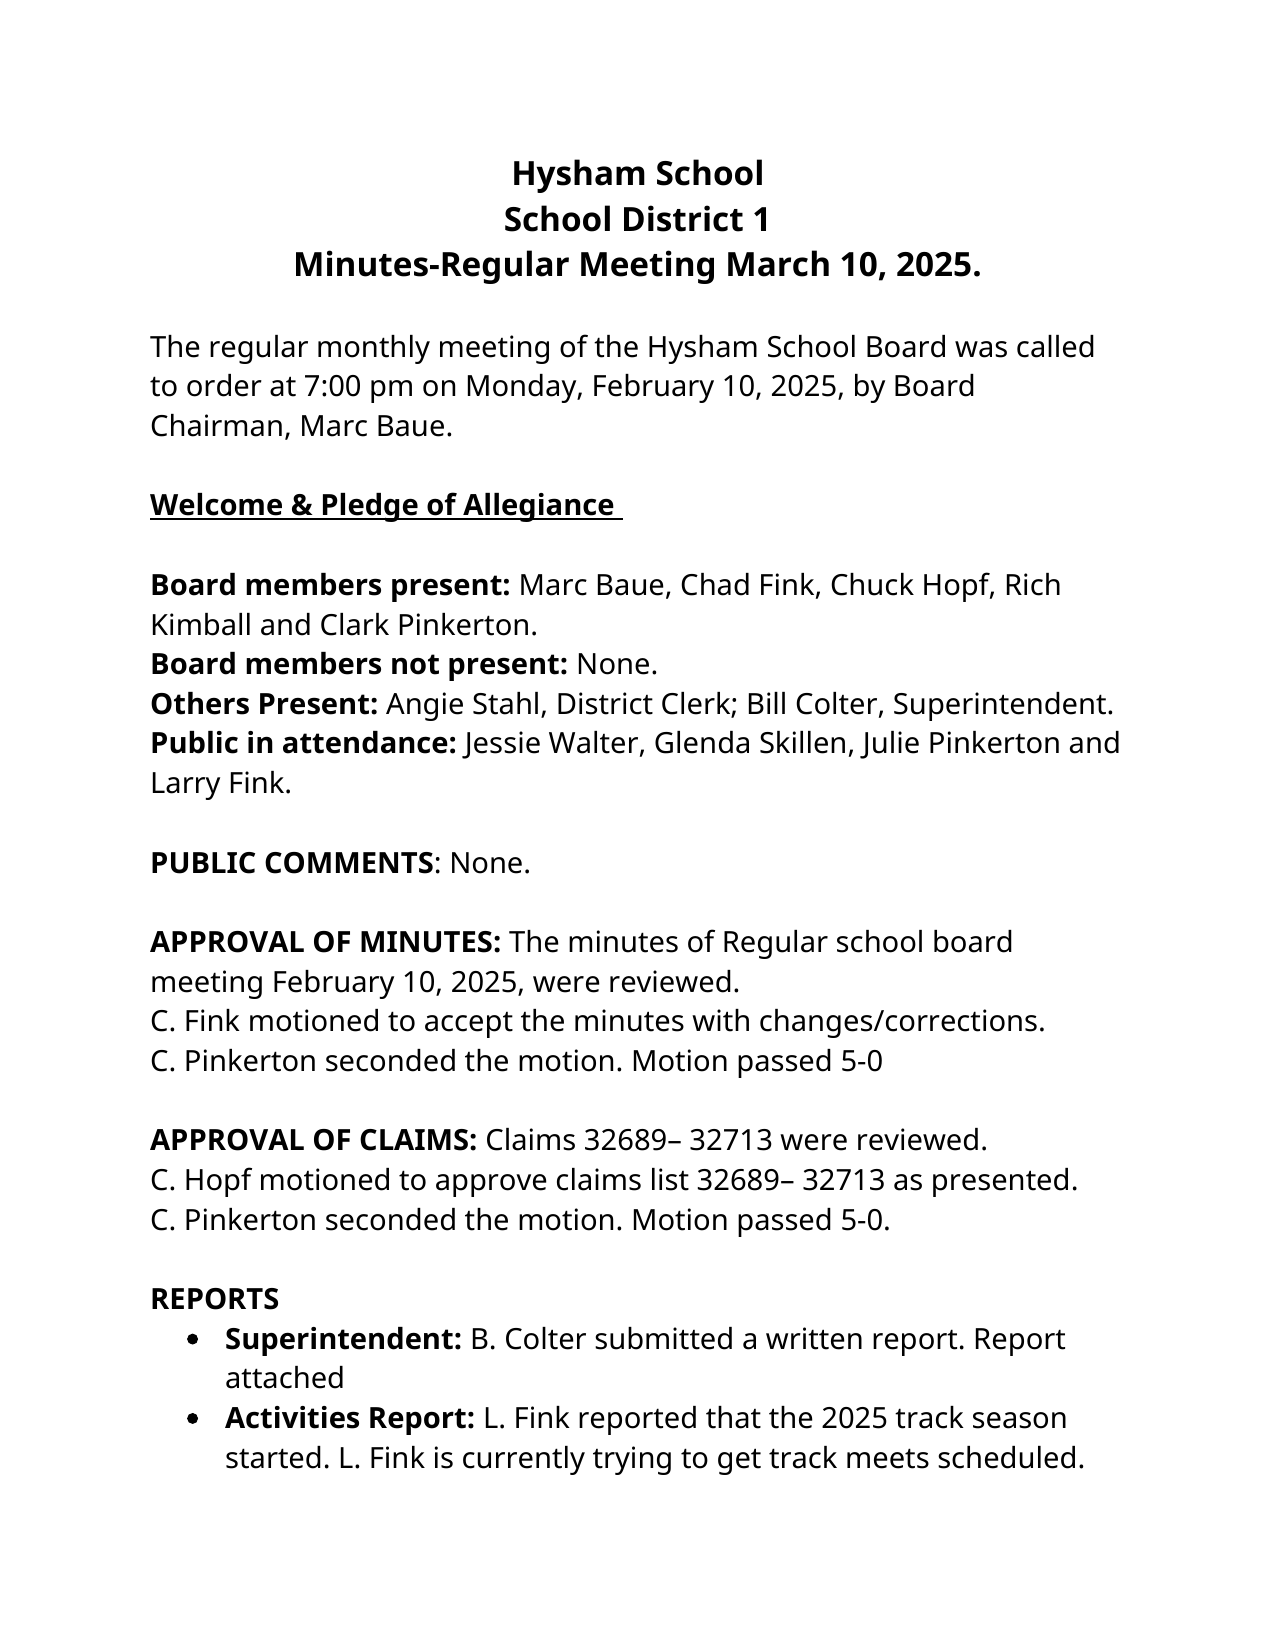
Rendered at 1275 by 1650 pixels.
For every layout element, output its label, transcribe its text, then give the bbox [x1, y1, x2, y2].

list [187, 1397, 1125, 1477]
text Welcome & Pledge of Allegiance [150, 485, 1125, 524]
text Public in attendance: Jessie Walter, Glenda Skillen, Julie Pinkerton and Larry Fink. [150, 723, 1125, 802]
text Board members present: Marc Baue, Chad Fink, Chuck Hopf, Rich Kimball and Clark Pinkerton. [150, 564, 1125, 643]
text Hysham School [150, 150, 1125, 195]
text Minutes-Regular Meeting March 10, 2025. [150, 241, 1125, 286]
text C. Fink motioned to accept the minutes with changes/corrections. [150, 1001, 1125, 1040]
text Others Present: Angie Stahl, District Clerk; Bill Colter, Superintendent. [150, 683, 1125, 723]
text C. Pinkerton seconded the motion. Motion passed 5-0. [150, 1199, 1125, 1239]
text APPROVAL OF CLAIMS: Claims 32689– 32713 were reviewed. [150, 1120, 1125, 1159]
text The regular monthly meeting of the Hysham School Board was called to order at 7:00 pm on Monday, February 10, 2025, by Board Chairman, Marc Baue. [150, 326, 1125, 445]
text C. Hopf motioned to approve claims list 32689– 32713 as presented. [150, 1159, 1125, 1199]
text PUBLIC COMMENTS: None. [150, 842, 1125, 882]
text School District 1 [150, 195, 1125, 241]
list Superintendent: B. Colter submitted a written report. Report attached [187, 1318, 1125, 1397]
text Board members not present: None. [150, 643, 1125, 683]
text C. Pinkerton seconded the motion. Motion passed 5-0 [150, 1040, 1125, 1080]
text REPORTS [150, 1278, 1125, 1318]
text APPROVAL OF MINUTES: The minutes of Regular school board meeting February 10, 2025, were reviewed. [150, 921, 1125, 1001]
